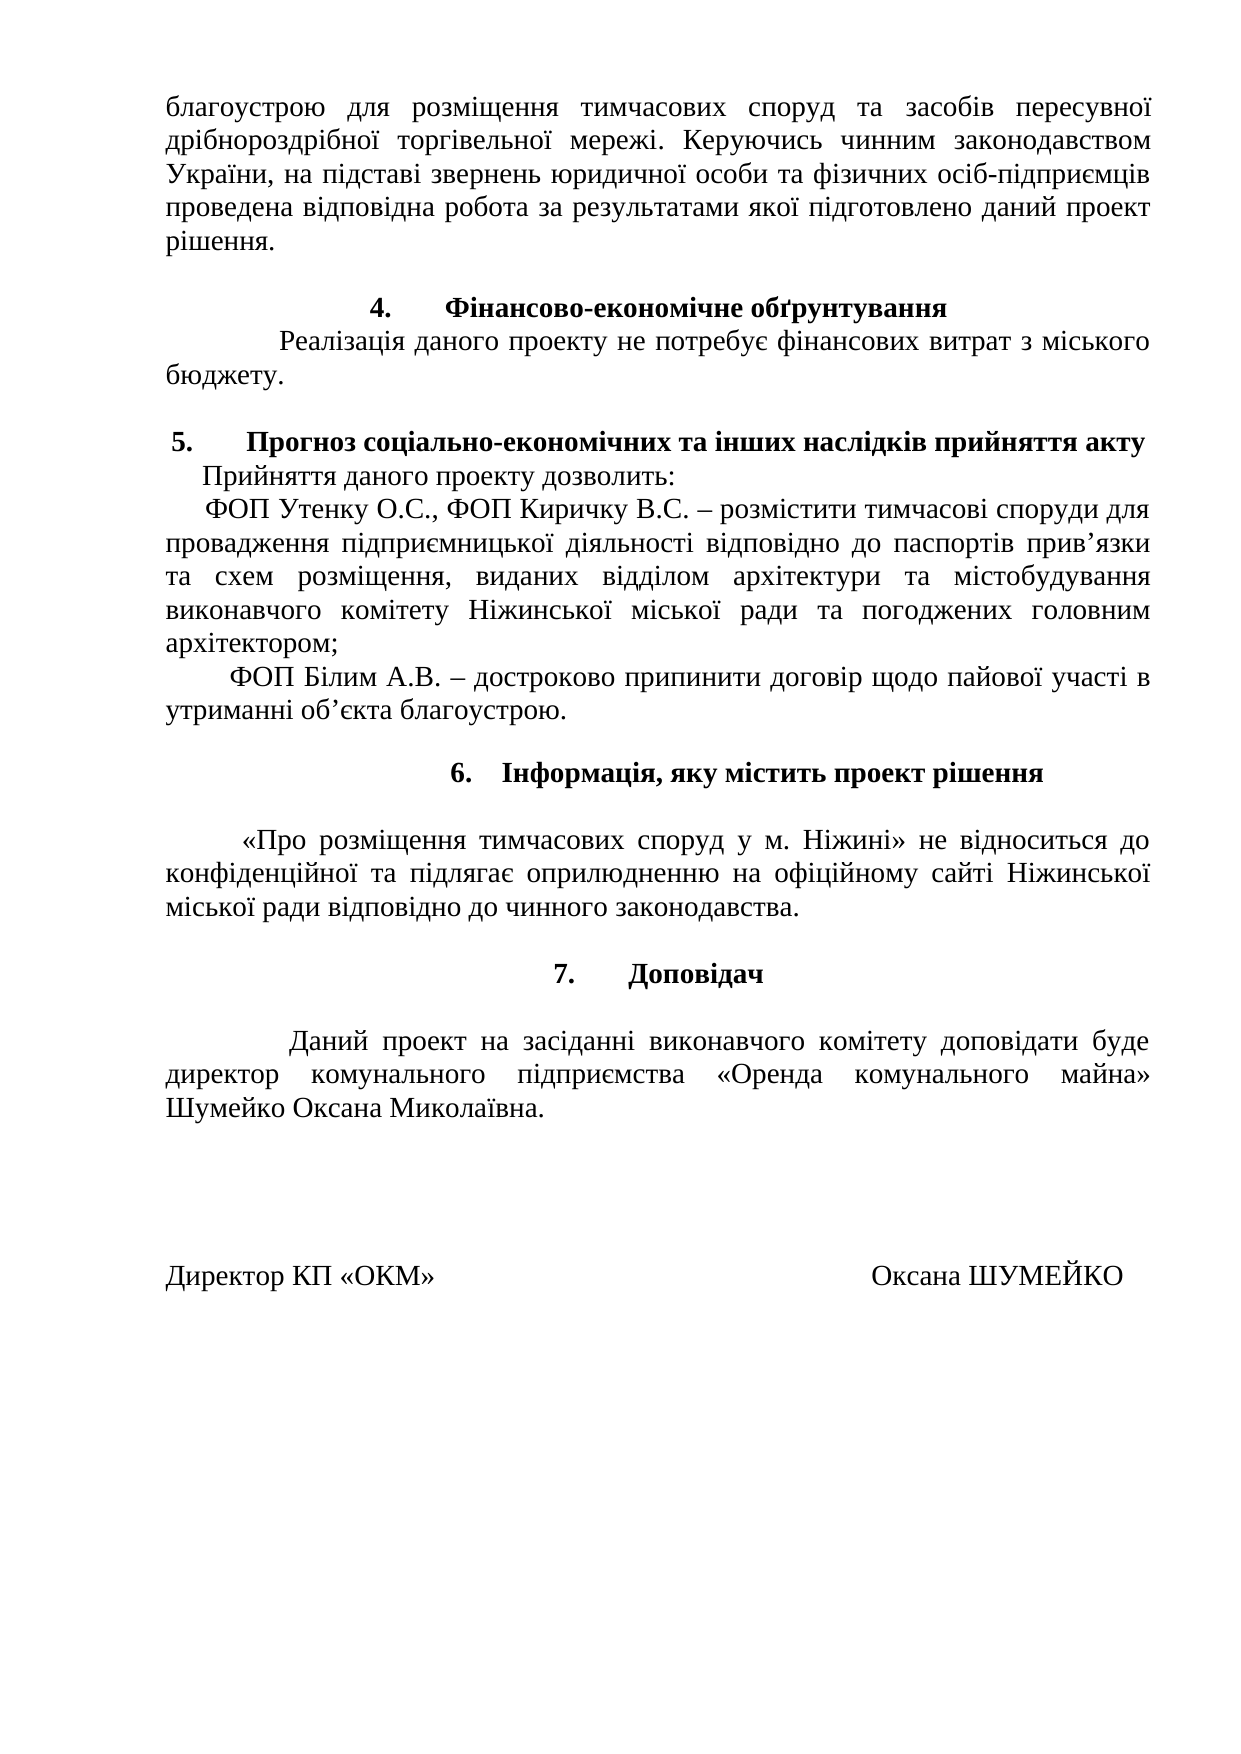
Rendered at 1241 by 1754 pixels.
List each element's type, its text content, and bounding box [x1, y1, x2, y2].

list Доповідач [165, 956, 1152, 989]
list Фінансово-економічне обґрунтування [165, 290, 1152, 323]
text «Про розміщення тимчасових споруд у м. Ніжині» не відноситься до конфіденційної та підлягає оприлюдненню на офіційному сайті Ніжинської міської ради відповідно до чинного законодавства. [165, 822, 1152, 922]
text ФОП Утенку О.С., ФОП Киричку В.С. – розмістити тимчасові споруди для провадження підприємницької діяльності відповідно до паспортів прив’язки та схем розміщення, виданих відділом архітектури та містобудування виконавчого комітету Ніжинської міської ради та погоджених головним архітектором; [165, 491, 1152, 659]
text Прийняття даного проекту дозволить: [165, 458, 1152, 491]
list Інформація, яку містить проект рішення [254, 755, 1152, 788]
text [165, 89, 1152, 256]
text Реалізація даного проекту не потребує фінансових витрат з міського бюджету. [165, 323, 1152, 391]
list Прогноз соціально-економічних та інших наслідків прийняття акту [165, 424, 1152, 458]
text ФОП Білим А.В. – достроково припинити договір щодо пайової участі в утриманні об’єкта благоустрою. [165, 659, 1152, 726]
text Директор КП «ОКМ» Оксана ШУМЕЙКО [165, 1258, 1152, 1291]
text Даний проект на засіданні виконавчого комітету доповідати буде директор комунального підприємства «Оренда комунального майна» Шумейко Оксана Миколаївна. [165, 1023, 1152, 1124]
